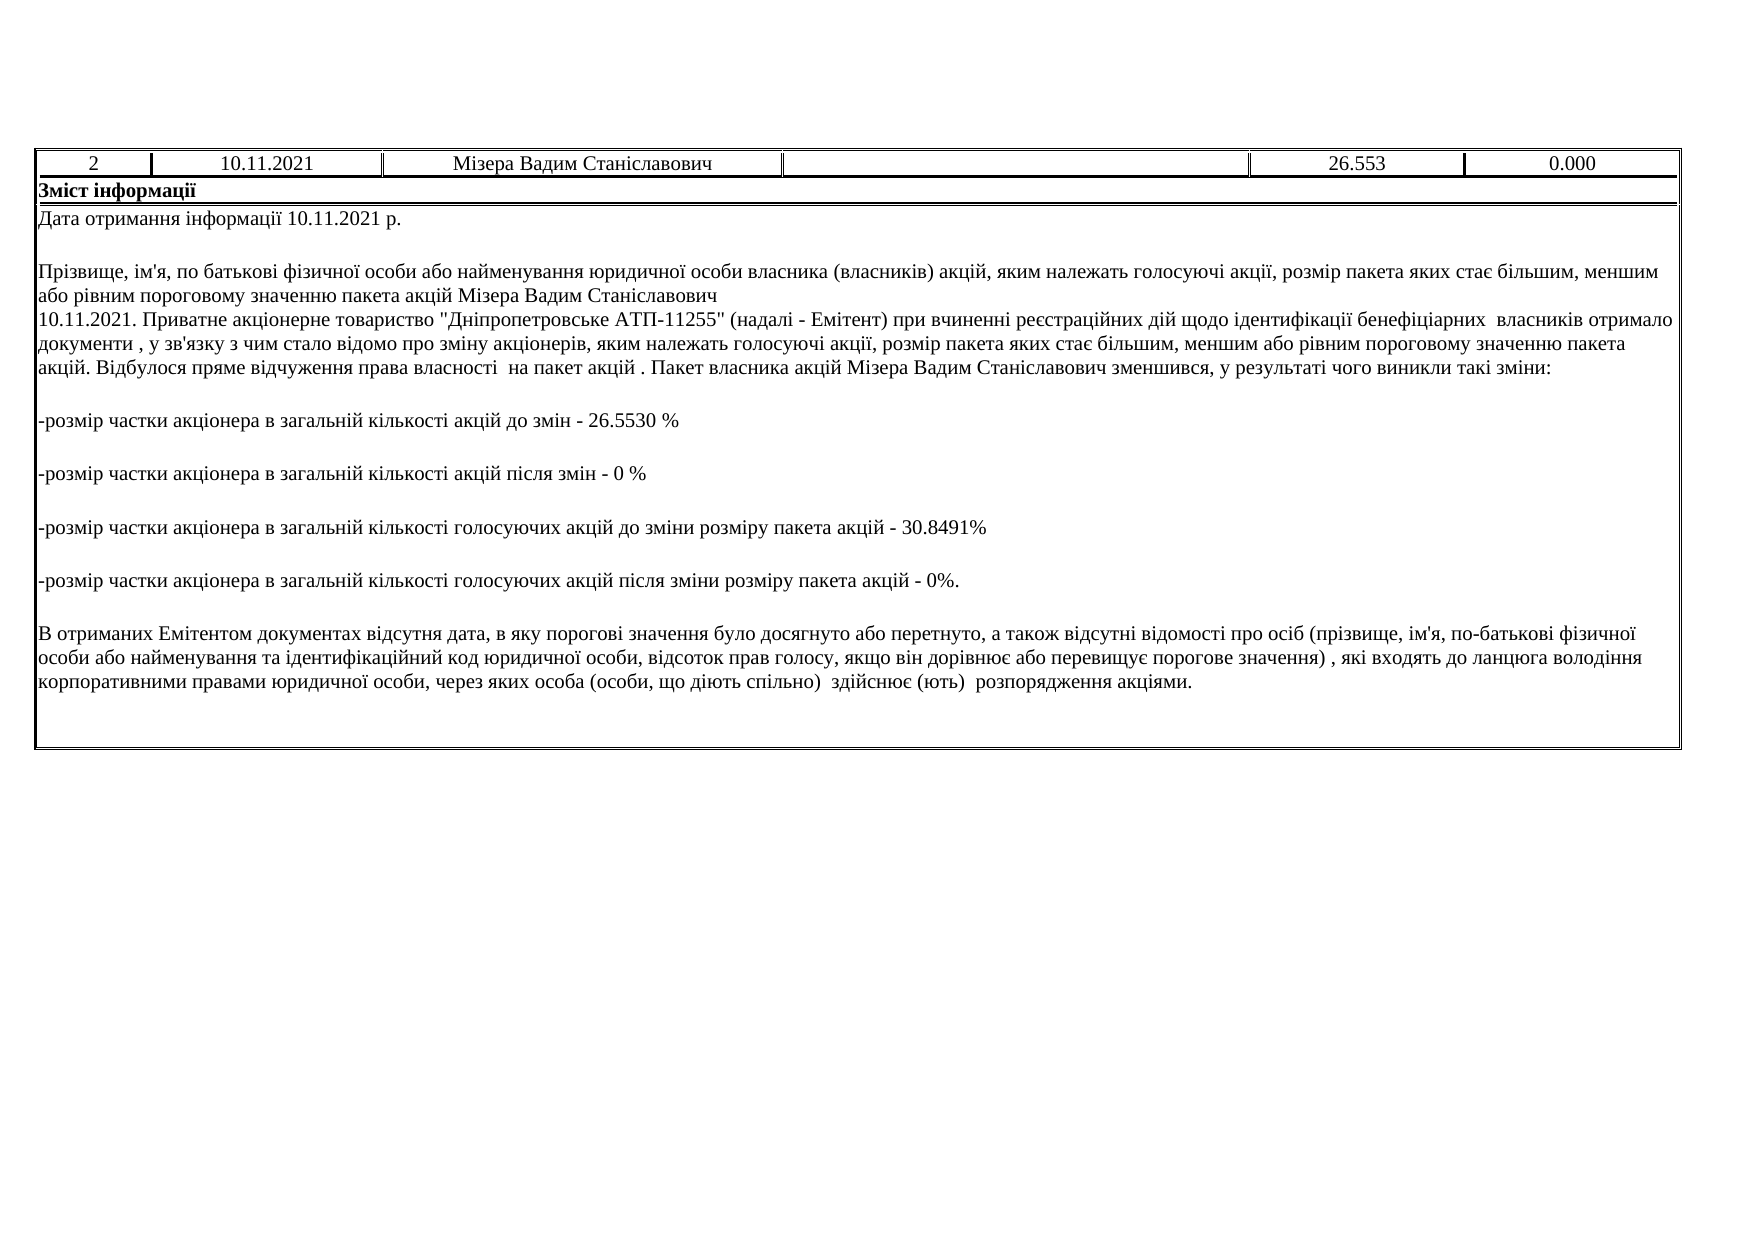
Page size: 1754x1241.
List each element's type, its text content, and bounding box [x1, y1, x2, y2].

table_cell Зміст інформації [37, 175, 1679, 202]
table_cell Дата отримання інформації 10.11.2021 р. Прізвище, ім'я, по батькові фізичної особи або найменування юридичної особи власника (власників) акцій, яким належать голосуючі акції, розмір пакета яких стає більшим, меншим або рівним пороговому значенню пакета акцій Мізера Вадим Станіславович 10.11.2021. Приватне акціонерне товариство "Дніпропетровське АТП-11255" (надалi - Емiтент) при вчиненні реєстраційних дій щодо ідентифікації бенефіціарних власників отримало документи , у зв'язку з чим стало вiдомо про змiну акцiонерiв, яким належать голосуючi акцiї, розмiр пакета яких стає бiльшим, меншим або рiвним пороговому значенню пакета акцiй. Відбулося пряме відчуження права власності на пакет акцій . Пакет власника акцiй Мізера Вадим Станіславович зменшився, у результатi чого виникли такi змiни: -розмiр частки акцiонера в загальнiй кiлькостi акцiй до змiн - 26.5530 % -розмiр частки акцiонера в загальнiй кiлькостi акцiй пiсля змiн - 0 % -розмiр частки акцiонера в загальнiй кiлькостi голосуючих акцiй до змiни розмiру пакета акцiй - 30.8491% -розмiр частки акцiонера в загальнiй кiлькостi голосуючих акцiй пiсля змiни розмiру пакета акцiй - 0%. В отриманих Емітентом документах відсутня дата, в яку порогові значення було досягнуто або перетнуто, а також відсутні відомості про осіб (прізвище, ім'я, по-батькові фізичної особи або найменування та ідентифікаційний код юридичної особи, відсоток прав голосу, якщо він дорівнює або перевищує порогове значення) , які входять до ланцюга володіння корпоративними правами юридичної особи, через яких особа (особи, що діють спільно) здійснює (ють) розпорядження акціями. [37, 202, 1679, 746]
table_cell 2 [37, 151, 151, 175]
table_cell 0.000 [1464, 151, 1679, 175]
table_cell 10.11.2021 [151, 151, 382, 175]
table_cell [783, 151, 1249, 175]
table_cell 26.553 [1250, 151, 1464, 175]
table_cell Мізера Вадим Станіславович [383, 151, 782, 175]
